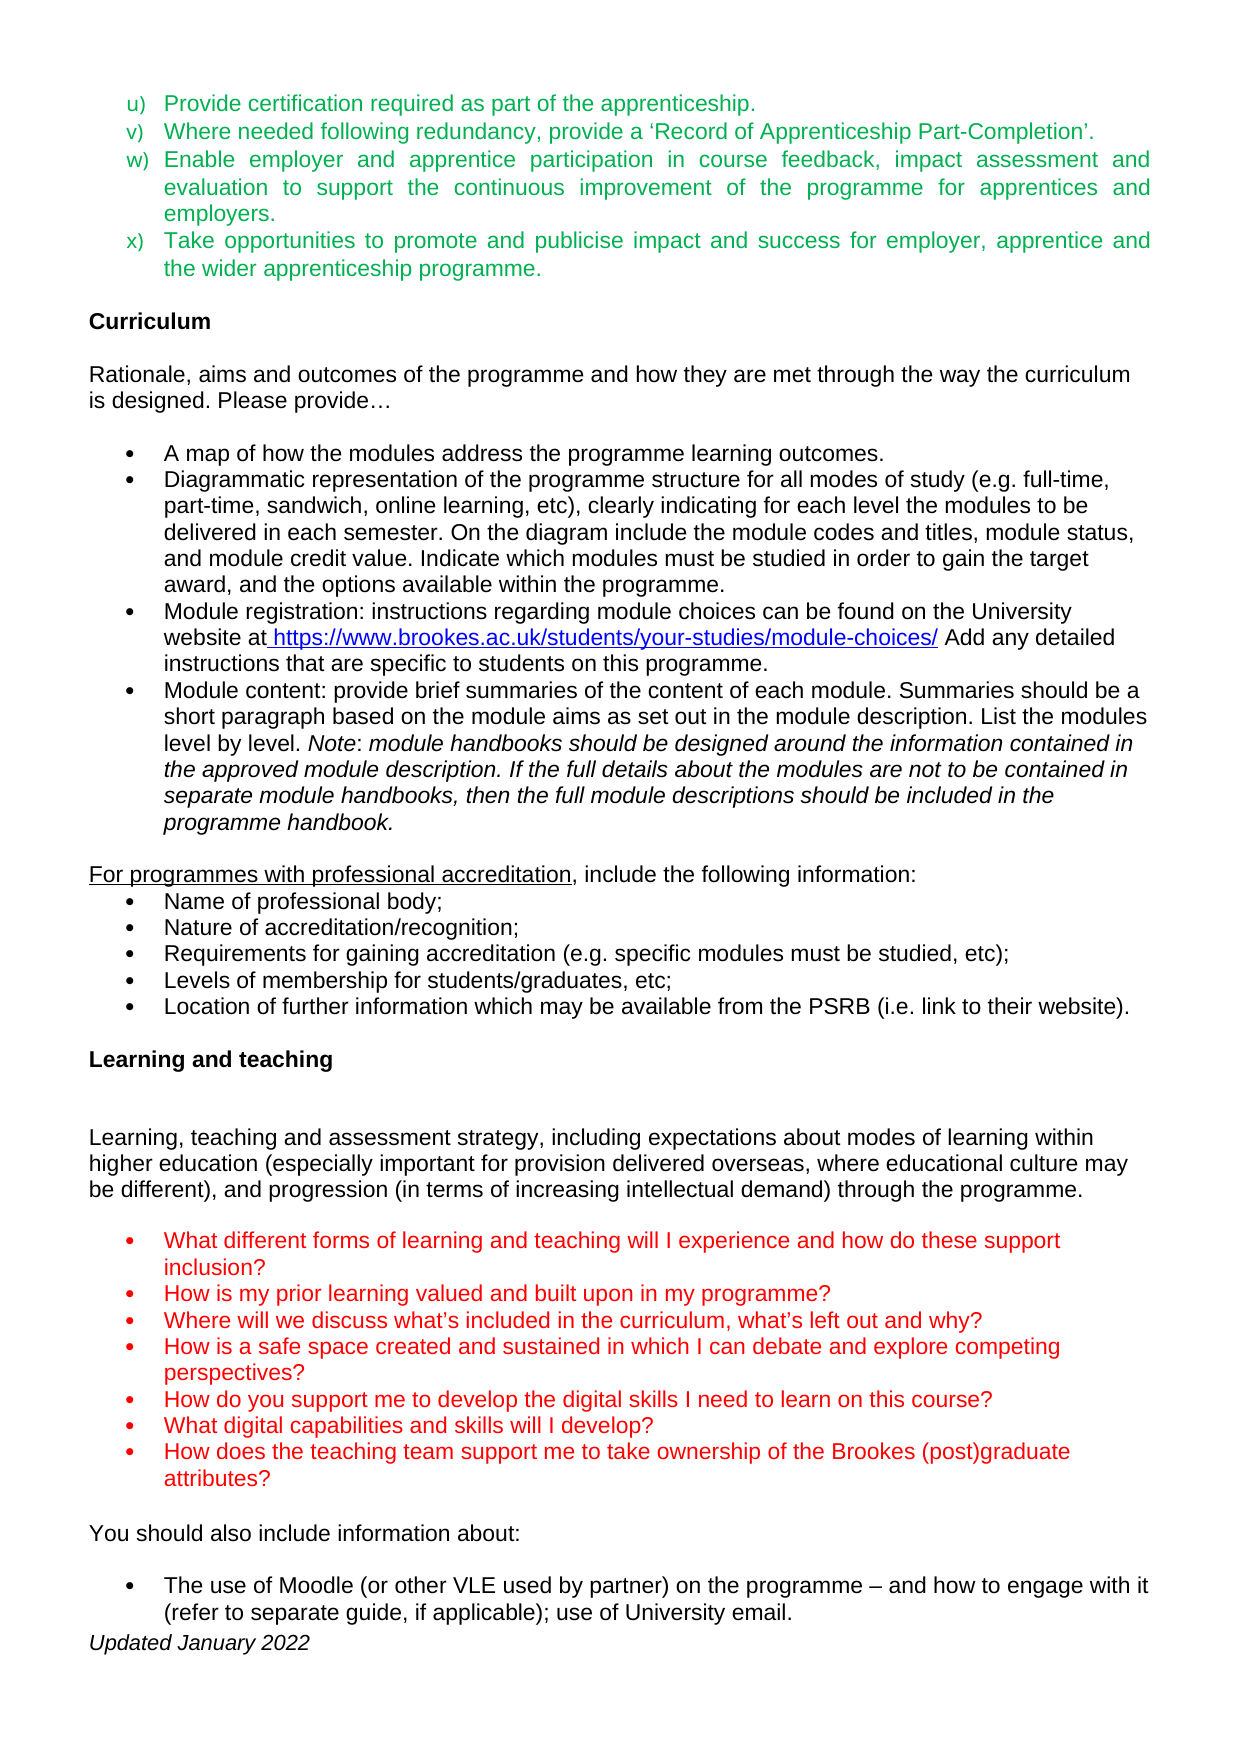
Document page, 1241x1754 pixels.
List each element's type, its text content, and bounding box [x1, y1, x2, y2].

list Requirements for gaining accreditation (e.g. specific modules must be studied, etc); [126, 940, 1152, 967]
list Levels of membership for students/graduates, etc; [126, 967, 1152, 993]
list What different forms of learning and teaching will I experience and how do these support inclusion? [126, 1227, 1152, 1280]
list How does the teaching team support me to take ownership of the Brookes (post)graduate attributes? [126, 1438, 1152, 1491]
list How do you support me to develop the digital skills I need to learn on this course? [126, 1386, 1152, 1412]
list What digital capabilities and skills will I develop? [126, 1412, 1152, 1438]
text Curriculum [89, 308, 1152, 334]
list Provide certification required as part of the apprenticeship. [126, 89, 1152, 117]
text Learning and teaching [89, 1046, 1152, 1072]
list Location of further information which may be available from the PSRB (i.e. link to their website). [126, 993, 1152, 1019]
list Where needed following redundancy, provide a ‘Record of Apprenticeship Part-Completion’. [126, 117, 1152, 146]
list Nature of accreditation/recognition; [126, 914, 1152, 940]
text Learning, teaching and assessment strategy, including expectations about modes of learning within higher education (especially important for provision delivered overseas, where educational culture may be different), and progression (in terms of increasing intellectual demand) through the programme. [89, 1123, 1152, 1202]
list Diagrammatic representation of the programme structure for all modes of study (e.g. full-time, part-time, sandwich, online learning, etc), clearly indicating for each level the modules to be delivered in each semester. On the diagram include the module codes and titles, module status, and module credit value. Indicate which modules must be studied in order to gain the target award, and the options available within the programme. [126, 466, 1152, 598]
list How is a safe space created and sustained in which I can debate and explore competing perspectives? [126, 1333, 1152, 1386]
text For programmes with professional accreditation, include the following information: [89, 861, 1152, 888]
list Enable employer and apprentice participation in course feedback, impact assessment and evaluation to support the continuous improvement of the programme for apprentices and employers. [126, 146, 1152, 227]
list Module content: provide brief summaries of the content of each module. Summaries should be a short paragraph based on the module aims as set out in the module description. List the modules level by level. Note: module handbooks should be designed around the information contained in the approved module description. If the full details about the modules are not to be contained in separate module handbooks, then the full module descriptions should be included in the programme handbook. [126, 677, 1152, 835]
text Rationale, aims and outcomes of the programme and how they are met through the way the curriculum is designed. Please provide… [89, 361, 1152, 413]
list How is my prior learning valued and built upon in my programme? [126, 1280, 1152, 1307]
list Where will we discuss what’s included in the curriculum, what’s left out and why? [126, 1307, 1152, 1333]
list Name of professional body; [126, 888, 1152, 914]
list The use of Moodle (or other VLE used by partner) on the programme – and how to engage with it (refer to separate guide, if applicable); use of University email. [126, 1572, 1152, 1625]
list Module registration: instructions regarding module choices can be found on the University website at https://www.brookes.ac.uk/students/your-studies/module-choices/ Add any detailed instructions that are specific to students on this programme. [126, 598, 1152, 677]
list Take opportunities to promote and publicise impact and success for employer, apprentice and the wider apprenticeship programme. [126, 227, 1152, 281]
text You should also include information about: [89, 1520, 1152, 1546]
list A map of how the modules address the programme learning outcomes. [126, 439, 1152, 466]
